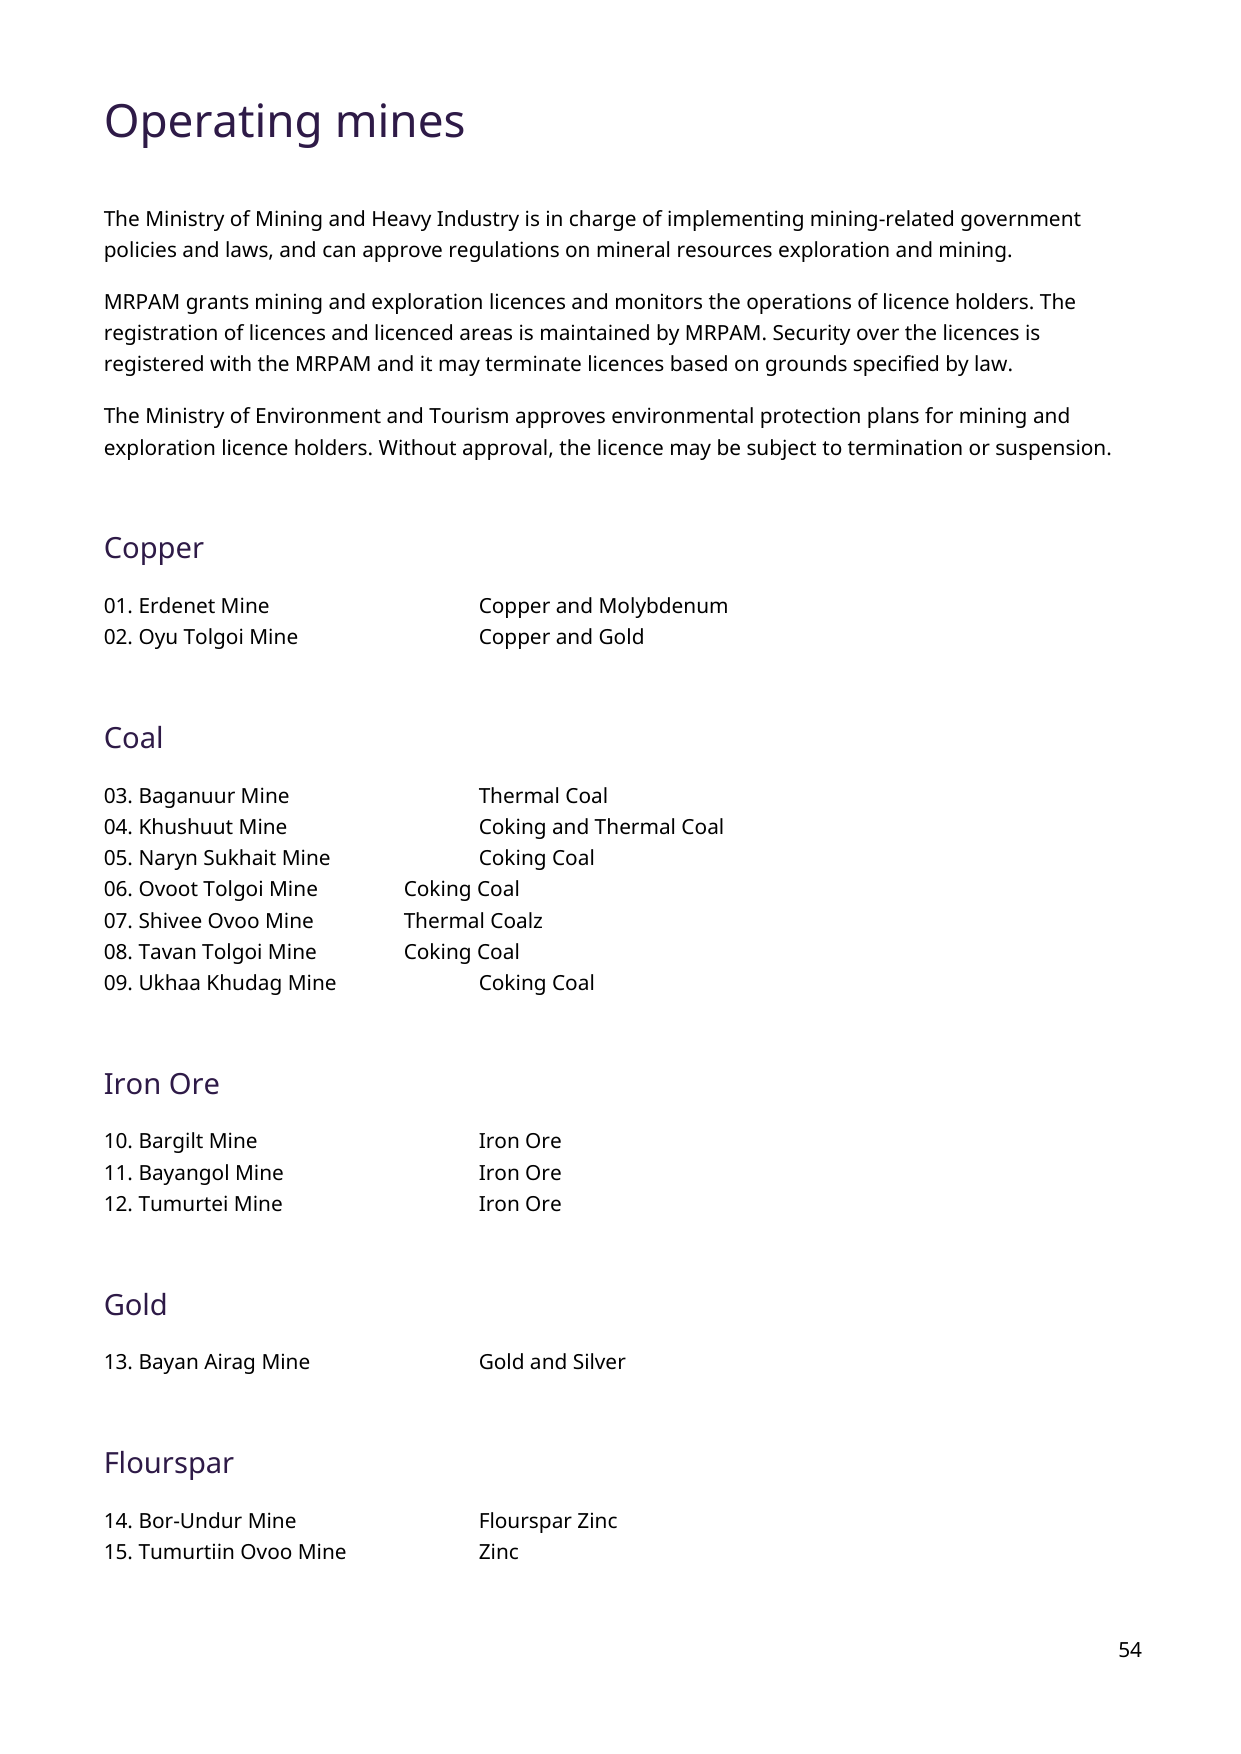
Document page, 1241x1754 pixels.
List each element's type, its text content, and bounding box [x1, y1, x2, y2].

text The Ministry of Environment and Tourism approves environmental protection plans for mining and exploration licence holders. Without approval, the licence may be subject to termination or suspension. [103, 399, 1142, 461]
subtitle Copper [103, 524, 1142, 568]
subtitle Coal [103, 713, 1142, 757]
text 01. Erdenet Mine Copper and Molybdenum 02. Oyu Tolgoi Mine Copper and Gold [103, 588, 1142, 651]
text 13. Bayan Airag Mine Gold and Silver [103, 1345, 1142, 1376]
subtitle Iron Ore [103, 1059, 1142, 1103]
subtitle Gold [103, 1280, 1142, 1324]
text 14. Bor-Undur Mine Flourspar Zinc 15. Tumurtiin Ovoo Mine Zinc [103, 1503, 1142, 1566]
text 10. Bargilt Mine Iron Ore 11. Bayangol Mine Iron Ore 12. Tumurtei Mine Iron Ore [103, 1124, 1142, 1218]
subtitle Flourspar [103, 1438, 1142, 1482]
text 03. Baganuur Mine Thermal Coal 04. Khushuut Mine Coking and Thermal Coal 05. Naryn Sukhait Mine Coking Coal 06. Ovoot Tolgoi Mine Coking Coal 07. Shivee Ovoo Mine Thermal Coalz 08. Tavan Tolgoi Mine Coking Coal 09. Ukhaa Khudag Mine Coking Coal [103, 778, 1142, 997]
subtitle Operating mines [103, 89, 1142, 151]
text MRPAM grants mining and exploration licences and monitors the operations of licence holders. The registration of licences and licenced areas is maintained by MRPAM. Security over the licences is registered with the MRPAM and it may terminate licences based on grounds specified by law. [103, 284, 1142, 378]
text The Ministry of Mining and Heavy Industry is in charge of implementing mining-related government policies and laws, and can approve regulations on mineral resources exploration and mining. [103, 201, 1142, 263]
